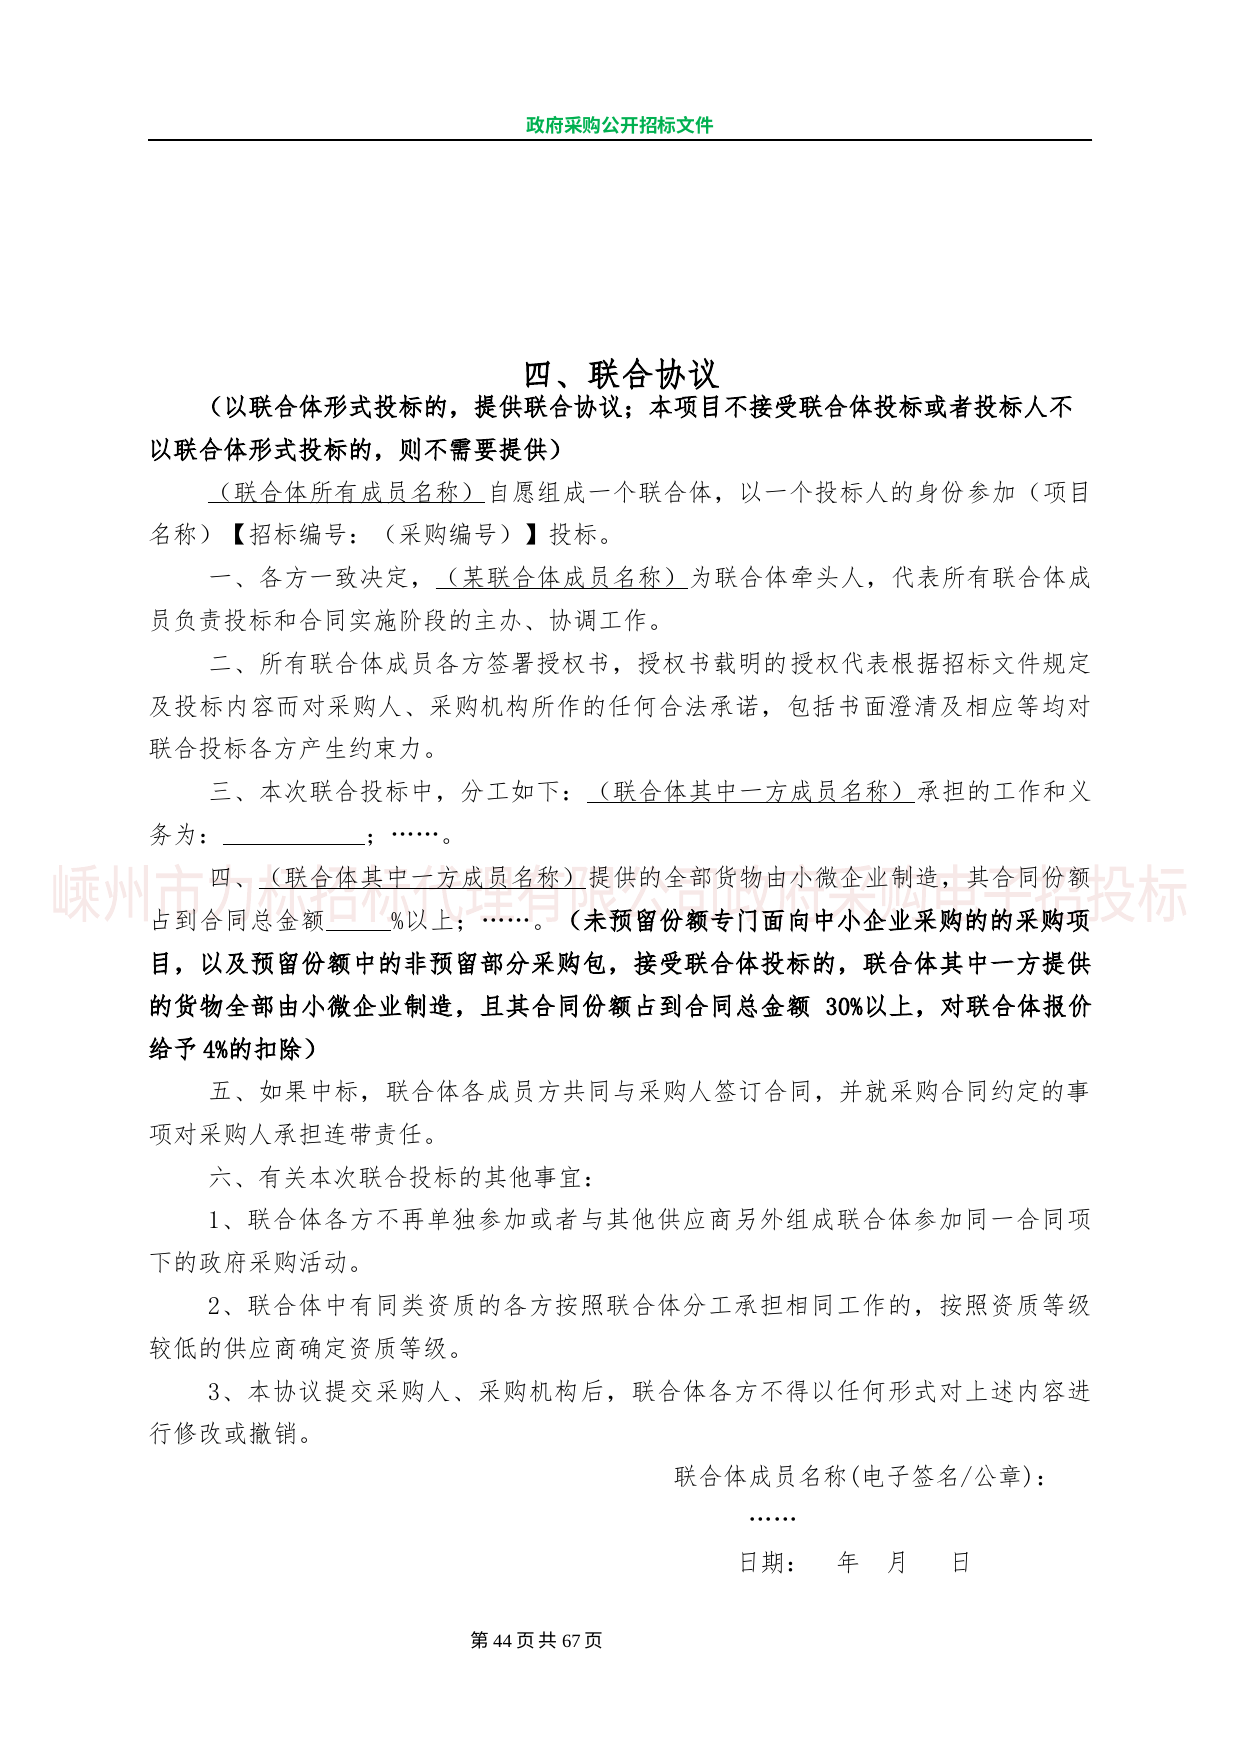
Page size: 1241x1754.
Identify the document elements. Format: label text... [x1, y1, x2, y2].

text 3、本协议提交采购人、采购机构后，联合体各方不得以任何形式对上述内容进行修改或撤销。 [148, 1375, 1092, 1446]
text 联合体成员名称(电子签名/公章)： [148, 1461, 1092, 1489]
text 六、有关本次联合投标的其他事宜： [148, 1161, 1092, 1189]
text 一、各方一致决定，（某联合体成员名称）为联合体牵头人，代表所有联合体成员负责投标和合同实施阶段的主办、协调工作。 [148, 562, 1092, 633]
text 二、所有联合体成员各方签署授权书，授权书载明的授权代表根据招标文件规定及投标内容而对采购人、采购机构所作的任何合法承诺，包括书面澄清及相应等均对联合投标各方产生约束力。 [148, 647, 1092, 761]
text 四、（联合体其中一方成员名称）提供的全部货物由小微企业制造，其合同份额占到合同总金额 %以上；……。（未预留份额专门面向中小企业采购的的采购项目，以及预留份额中的非预留部分采购包，接受联合体投标的，联合体其中一方提供的货物全部由小微企业制造，且其合同份额占到合同总金额 30%以上，对联合体报价给予4%的扣除） [148, 861, 1092, 1061]
text 2、联合体中有同类资质的各方按照联合体分工承担相同工作的，按照资质等级较低的供应商确定资质等级。 [148, 1289, 1092, 1361]
text 三、本次联合投标中，分工如下：（联合体其中一方成员名称）承担的工作和义务为： ；……。 [148, 776, 1092, 847]
text 1、联合体各方不再单独参加或者与其他供应商另外组成联合体参加同一合同项下的政府采购活动。 [148, 1204, 1092, 1275]
text 四、联合协议 [148, 352, 1092, 390]
text 五、如果中标，联合体各成员方共同与采购人签订合同，并就采购合同约定的事项对采购人承担连带责任。 [148, 1075, 1092, 1147]
text （以联合体形式投标的，提供联合协议；本项目不接受联合体投标或者投标人不以联合体形式投标的，则不需要提供） [148, 390, 1092, 462]
text 日期： 年 月 日 [148, 1546, 1092, 1575]
text …… [148, 1503, 1092, 1532]
text （联合体所有成员名称）自愿组成一个联合体，以一个投标人的身份参加（项目名称）【招标编号：（采购编号）】投标。 [148, 476, 1092, 547]
